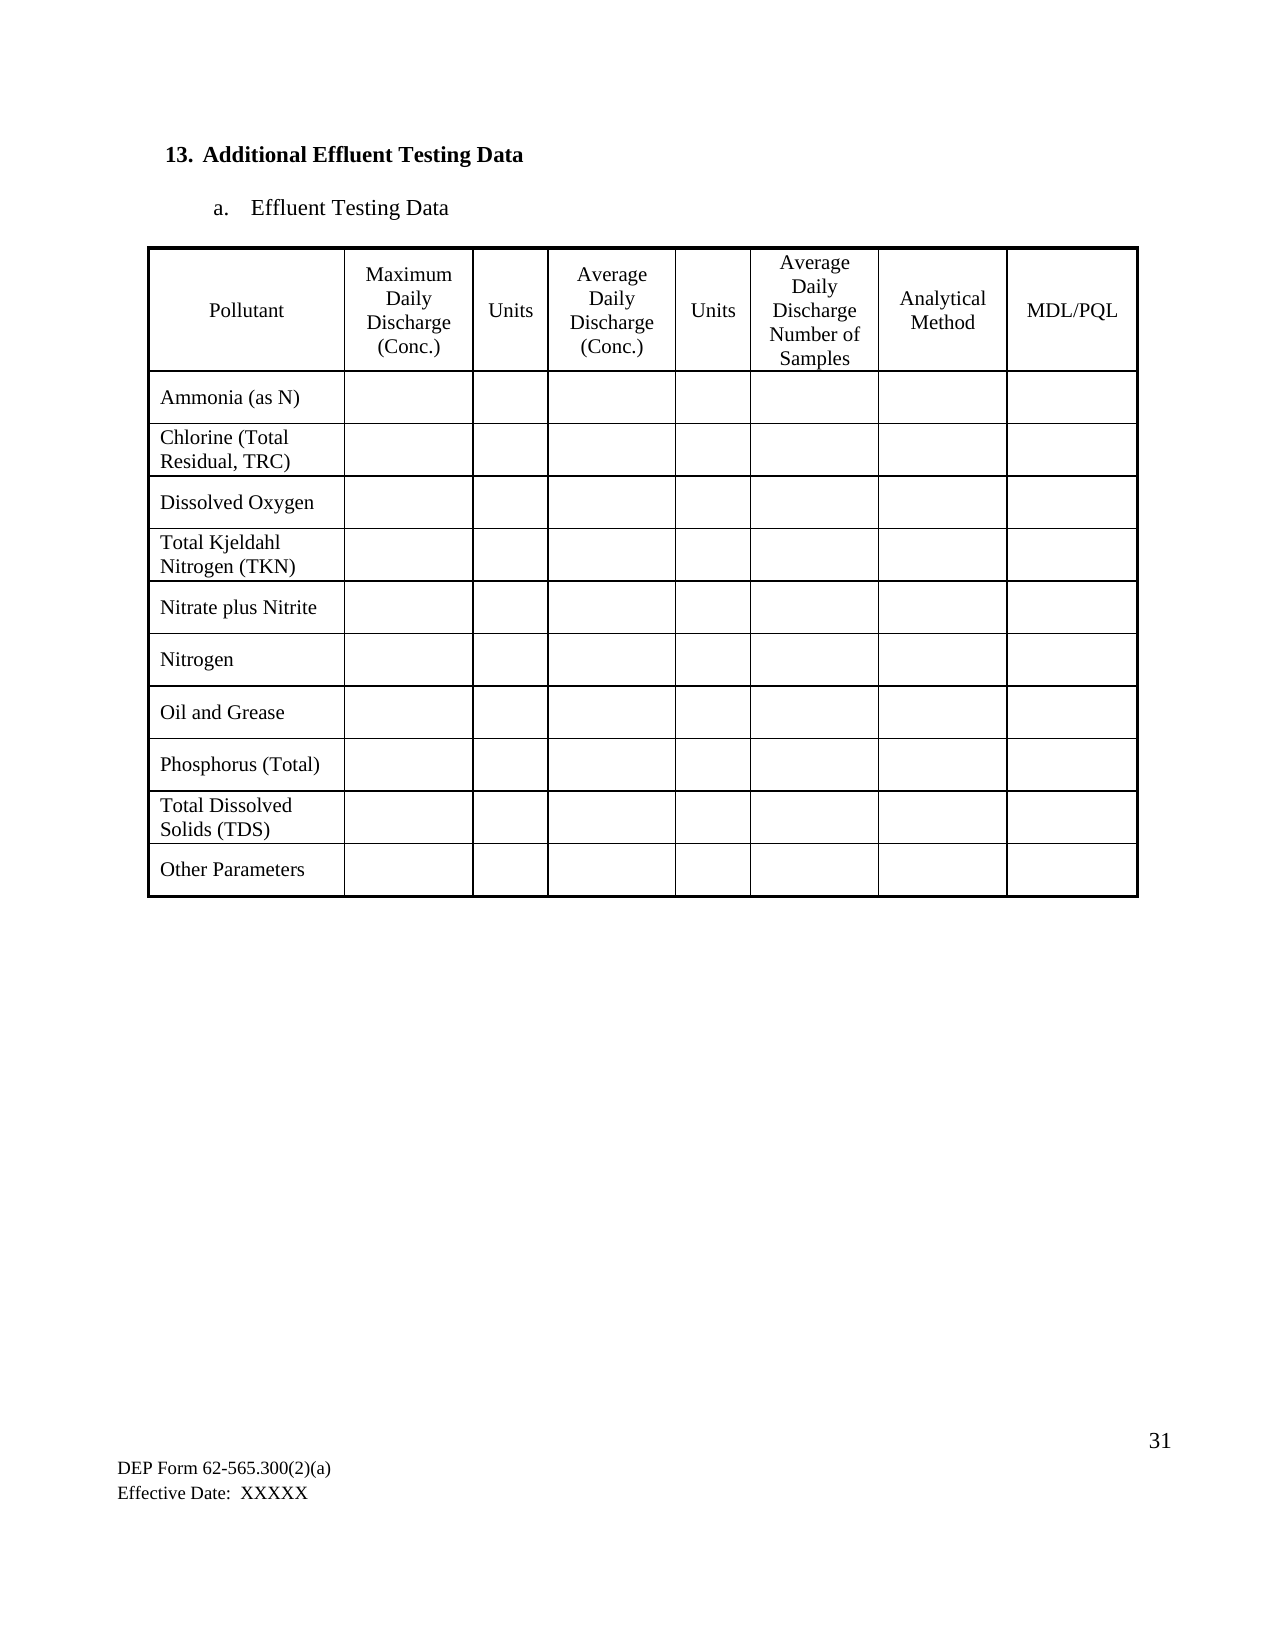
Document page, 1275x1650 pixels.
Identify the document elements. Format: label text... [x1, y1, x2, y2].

table_cell [676, 687, 750, 737]
table_cell [345, 529, 472, 580]
table_header Average Daily Discharge Number of Samples [751, 250, 878, 370]
table_cell [474, 739, 547, 790]
table_cell [879, 372, 1006, 422]
table_cell Total Kjeldahl Nitrogen (TKN) [150, 529, 344, 580]
table_cell [1008, 739, 1136, 790]
table_cell [549, 739, 675, 790]
table_cell [751, 529, 878, 580]
table_cell [1008, 477, 1136, 527]
list Additional Effluent Testing Data [165, 141, 1171, 167]
table_cell [549, 424, 675, 475]
table_cell [676, 529, 750, 580]
table_cell [751, 687, 878, 737]
table_cell [879, 739, 1006, 790]
table_header Average Daily Discharge (Conc.) [549, 250, 675, 370]
table_cell [879, 582, 1006, 632]
table_cell [751, 844, 878, 895]
table_cell [1008, 424, 1136, 475]
table_cell [474, 582, 547, 632]
table_cell [345, 477, 472, 527]
table_header Pollutant [150, 250, 344, 370]
table_cell [676, 739, 750, 790]
table_cell [549, 582, 675, 632]
table_cell [549, 687, 675, 737]
table_cell [676, 582, 750, 632]
table_cell [345, 634, 472, 685]
table_cell Dissolved Oxygen [150, 477, 344, 527]
table_cell [751, 372, 878, 422]
table_cell [345, 424, 472, 475]
table_header MDL/PQL [1008, 250, 1136, 370]
table_cell [549, 634, 675, 685]
table_cell [549, 844, 675, 895]
table_cell Ammonia (as N) [150, 372, 344, 422]
table_cell Phosphorus (Total) [150, 739, 344, 790]
table_cell [549, 529, 675, 580]
table_header Units [474, 250, 547, 370]
table_header Analytical Method [879, 250, 1006, 370]
list Effluent Testing Data [213, 194, 1171, 220]
table_cell [879, 844, 1006, 895]
table_cell [1008, 372, 1136, 422]
table_cell [345, 687, 472, 737]
table_header Maximum Daily Discharge (Conc.) [345, 250, 472, 370]
table_cell [474, 372, 547, 422]
table_cell [879, 687, 1006, 737]
table_cell [751, 634, 878, 685]
table_cell [474, 792, 547, 842]
table_cell [1008, 582, 1136, 632]
table_cell [474, 634, 547, 685]
table_cell [1008, 792, 1136, 842]
table_cell [879, 477, 1006, 527]
table_cell Total Dissolved Solids (TDS) [150, 792, 344, 842]
table_cell [1008, 529, 1136, 580]
table_cell [751, 477, 878, 527]
table_cell [345, 739, 472, 790]
table_cell [474, 687, 547, 737]
table_cell [1008, 634, 1136, 685]
table_cell [879, 529, 1006, 580]
table_cell [676, 792, 750, 842]
table_cell [676, 372, 750, 422]
table_cell [474, 477, 547, 527]
table_cell [751, 792, 878, 842]
table_cell [1008, 687, 1136, 737]
table_cell [676, 844, 750, 895]
table_cell [751, 582, 878, 632]
table_cell [345, 372, 472, 422]
table_cell [676, 424, 750, 475]
table_cell Other Parameters [150, 844, 344, 895]
table_cell [879, 792, 1006, 842]
table_cell [474, 424, 547, 475]
table_cell [474, 844, 547, 895]
table_cell Chlorine (Total Residual, TRC) [150, 424, 344, 475]
table_cell [345, 792, 472, 842]
table_cell [549, 792, 675, 842]
table_cell Nitrate plus Nitrite [150, 582, 344, 632]
table_cell [345, 582, 472, 632]
table_cell [879, 634, 1006, 685]
table_cell [676, 477, 750, 527]
table_cell Nitrogen [150, 634, 344, 685]
table_cell [676, 634, 750, 685]
table_cell Oil and Grease [150, 687, 344, 737]
table_cell [345, 844, 472, 895]
table_cell [751, 424, 878, 475]
table_header Units [676, 250, 750, 370]
table_cell [474, 529, 547, 580]
table_cell [549, 372, 675, 422]
table_cell [751, 739, 878, 790]
table_cell [549, 477, 675, 527]
table_cell [1008, 844, 1136, 895]
table_cell [879, 424, 1006, 475]
